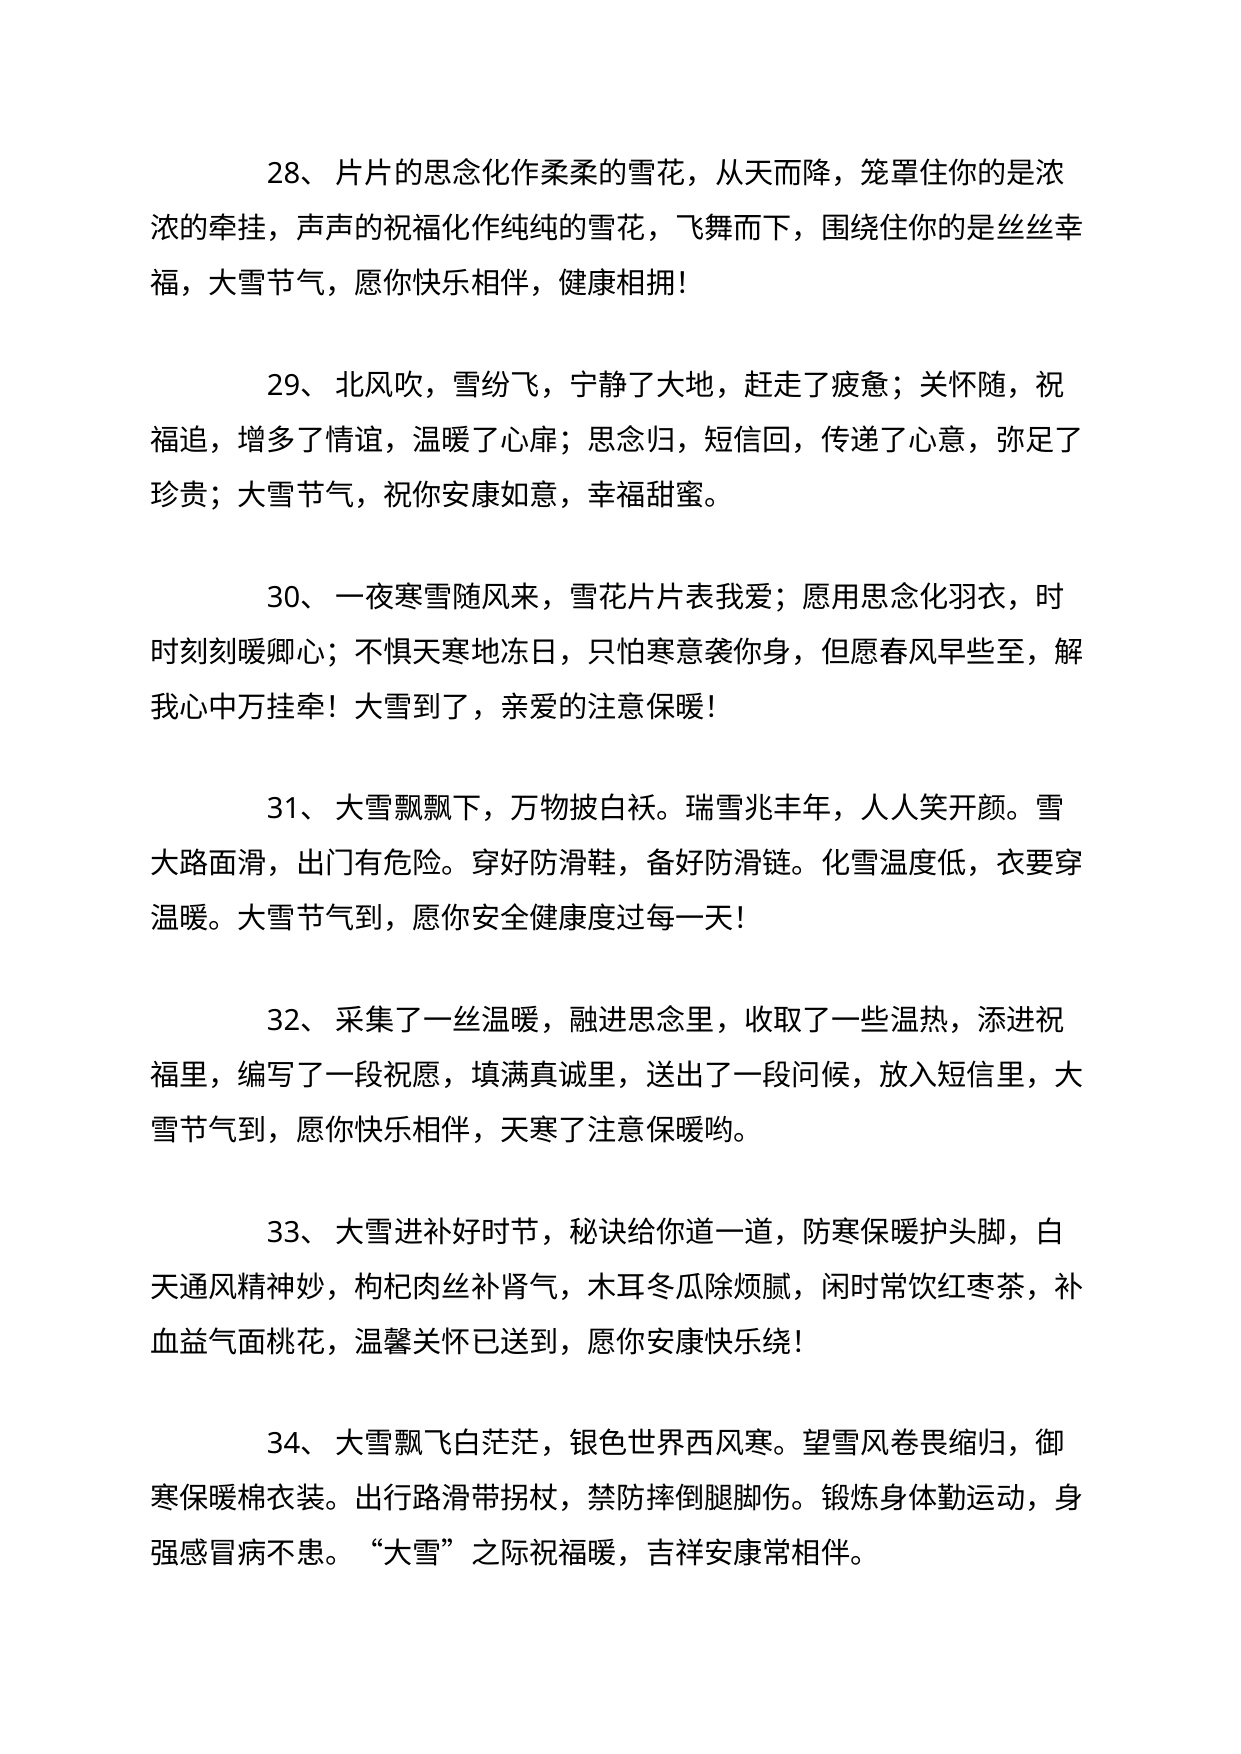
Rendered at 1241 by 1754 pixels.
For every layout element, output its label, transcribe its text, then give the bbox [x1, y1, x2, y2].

text 32、 采集了一丝温暖，融进思念里，收取了一些温热，添进祝福里，编写了一段祝愿，填满真诚里，送出了一段问候，放入短信里，大雪节气到，愿你快乐相伴，天寒了注意保暖哟。 [150, 997, 1090, 1149]
text 33、 大雪进补好时节，秘诀给你道一道，防寒保暖护头脚，白天通风精神妙，枸杞肉丝补肾气，木耳冬瓜除烦腻，闲时常饮红枣茶，补血益气面桃花，温馨关怀已送到，愿你安康快乐绕！ [150, 1208, 1090, 1361]
text 29、 北风吹，雪纷飞，宁静了大地，赶走了疲惫；关怀随，祝福追，增多了情谊，温暖了心扉；思念归，短信回，传递了心意，弥足了珍贵；大雪节气，祝你安康如意，幸福甜蜜。 [150, 362, 1090, 514]
text 31、 大雪飘飘下，万物披白袄。瑞雪兆丰年，人人笑开颜。雪大路面滑，出门有危险。穿好防滑鞋，备好防滑链。化雪温度低，衣要穿温暖。大雪节气到，愿你安全健康度过每一天！ [150, 785, 1090, 937]
text 30、 一夜寒雪随风来，雪花片片表我爱；愿用思念化羽衣，时时刻刻暖卿心；不惧天寒地冻日，只怕寒意袭你身，但愿春风早些至，解我心中万挂牵！大雪到了，亲爱的注意保暖！ [150, 573, 1090, 726]
text 28、 片片的思念化作柔柔的雪花，从天而降，笼罩住你的是浓浓的牵挂，声声的祝福化作纯纯的雪花，飞舞而下，围绕住你的是丝丝幸福，大雪节气，愿你快乐相伴，健康相拥！ [150, 150, 1090, 302]
text 34、 大雪飘飞白茫茫，银色世界西风寒。望雪风卷畏缩归，御寒保暖棉衣装。出行路滑带拐杖，禁防摔倒腿脚伤。锻炼身体勤运动，身强感冒病不患。“大雪”之际祝福暖，吉祥安康常相伴。 [150, 1420, 1090, 1572]
